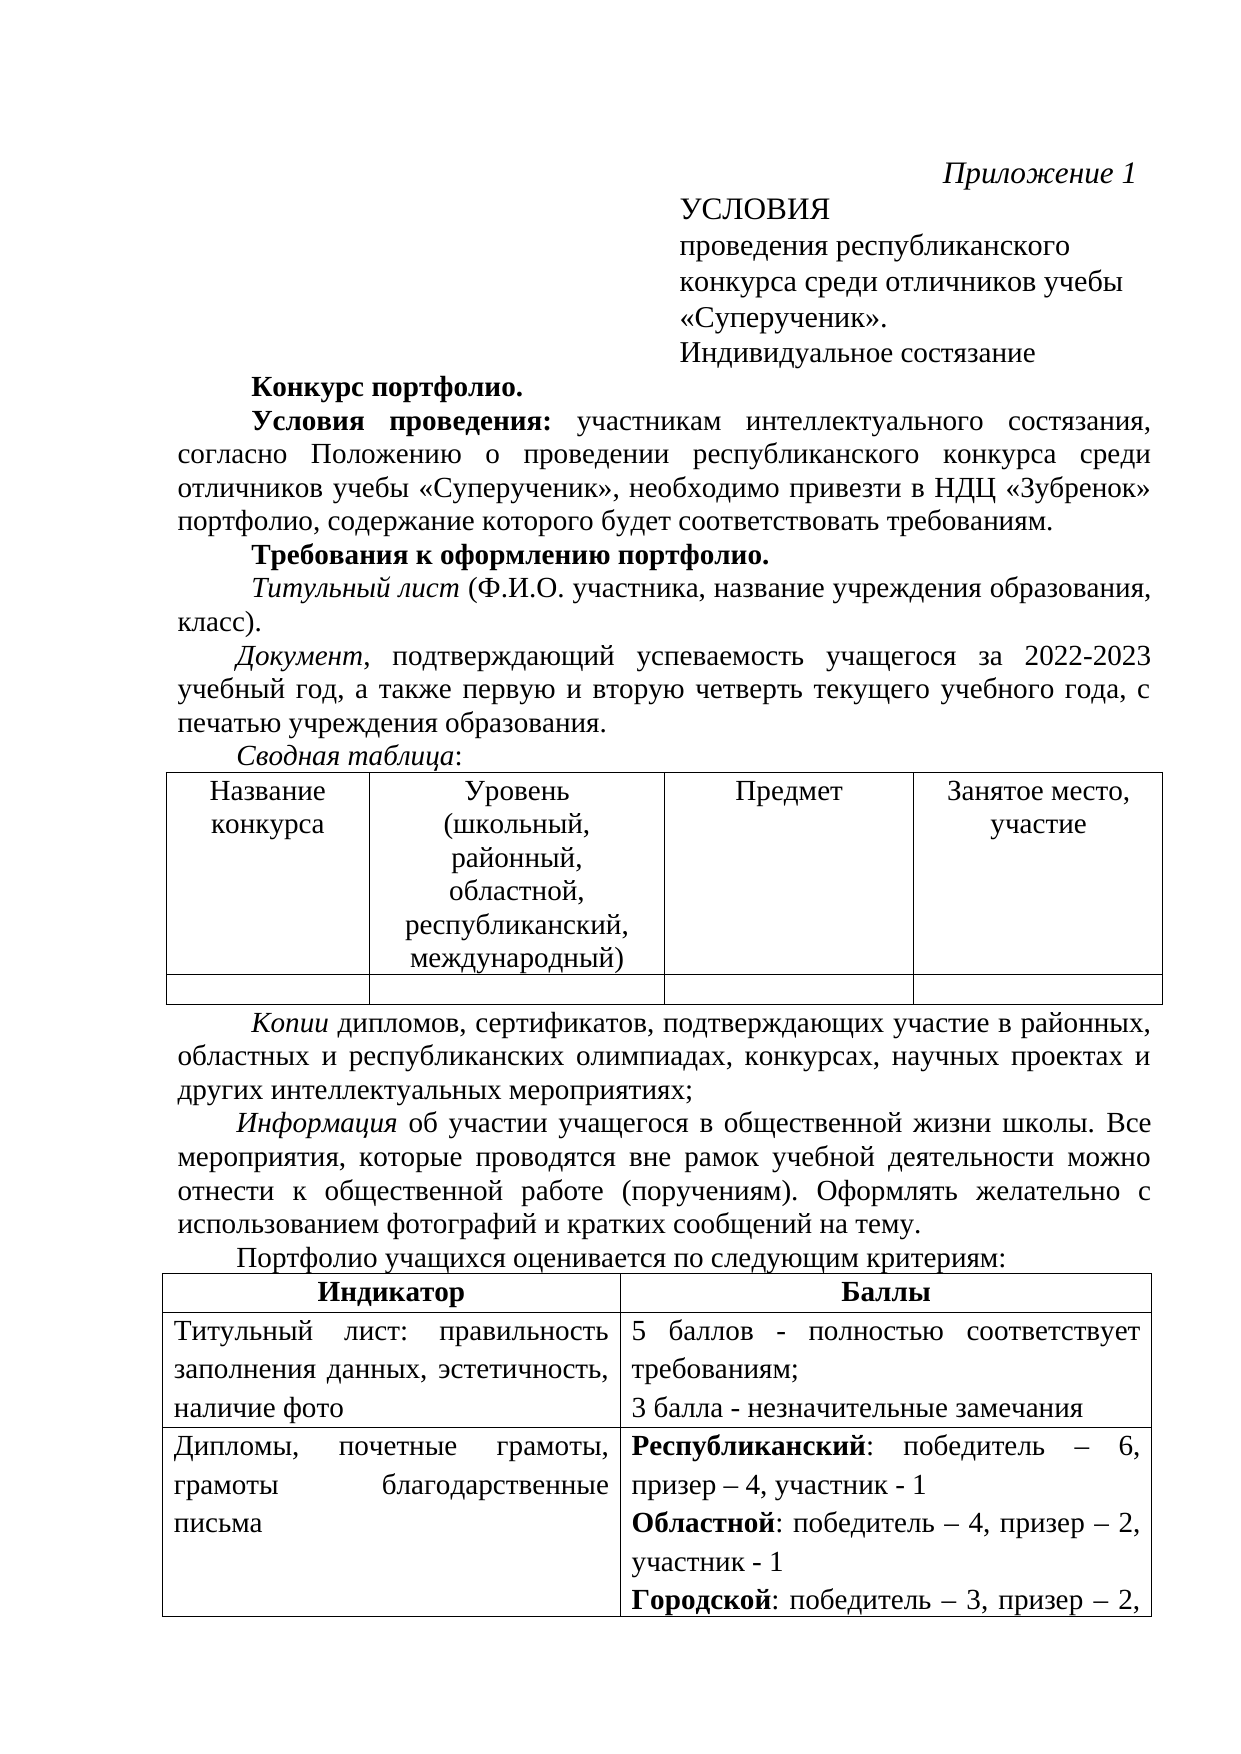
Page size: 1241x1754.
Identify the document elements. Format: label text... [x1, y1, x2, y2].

table_cell [914, 975, 1162, 1004]
table_header Занятое место, участие [914, 773, 1162, 974]
text «Суперученик». [679, 299, 1152, 333]
text Документ, подтверждающий успеваемость учащегося за 2022-2023 учебный год, а также первую и вторую четверть текущего учебного года, с печатью учреждения образования. [177, 638, 1152, 738]
text Копии дипломов, сертификатов, подтверждающих участие в районных, областных и республиканских олимпиадах, конкурсах, научных проектах и других интеллектуальных мероприятиях; [177, 1005, 1152, 1106]
text Портфолио учащихся оценивается по следующим критериям: [177, 1240, 1152, 1273]
text Сводная таблица: [177, 738, 1152, 772]
text Приложение 1 [458, 154, 1137, 190]
text Условия проведения: участникам интеллектуального состязания, согласно Положению о проведении республиканского конкурса среди отличников учебы «Суперученик», необходимо привезти в НДЦ «Зубренок» портфолио, содержание которого будет соответствовать требованиям. [177, 403, 1152, 537]
table_cell 5 баллов - полностью соответствует требованиям; 3 балла - незначительные замечания [621, 1313, 1151, 1427]
text Индивидуальное состязание [679, 334, 1152, 369]
table_cell [370, 975, 664, 1004]
table_cell Титульный лист: правильность заполнения данных, эстетичность, наличие фото [163, 1313, 620, 1427]
text Информация об участии учащегося в общественной жизни школы. Все мероприятия, которые проводятся вне рамок учебной деятельности можно отнести к общественной работе (поручениям). Оформлять желательно с использованием фотографий и кратких сообщений на тему. [177, 1106, 1152, 1240]
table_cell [163, 1428, 620, 1616]
text Титульный лист (Ф.И.О. участника, название учреждения образования, класс). [177, 571, 1152, 638]
table_header Индикатор [163, 1274, 620, 1312]
table_cell [167, 975, 369, 1004]
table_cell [621, 1428, 1151, 1616]
table_header Уровень (школьный, районный, областной, республиканский, международный) [370, 773, 664, 974]
text Требования к оформлению портфолио. [177, 537, 1152, 571]
table_cell [665, 975, 913, 1004]
text УСЛОВИЯ [679, 190, 1072, 226]
table_header Предмет [665, 773, 913, 974]
text конкурса среди отличников учебы [679, 263, 1152, 298]
text Конкурс портфолио. [177, 369, 1152, 403]
table_header Баллы [621, 1274, 1151, 1312]
text проведения республиканского [679, 227, 1152, 262]
table_header Название конкурса [167, 773, 369, 974]
